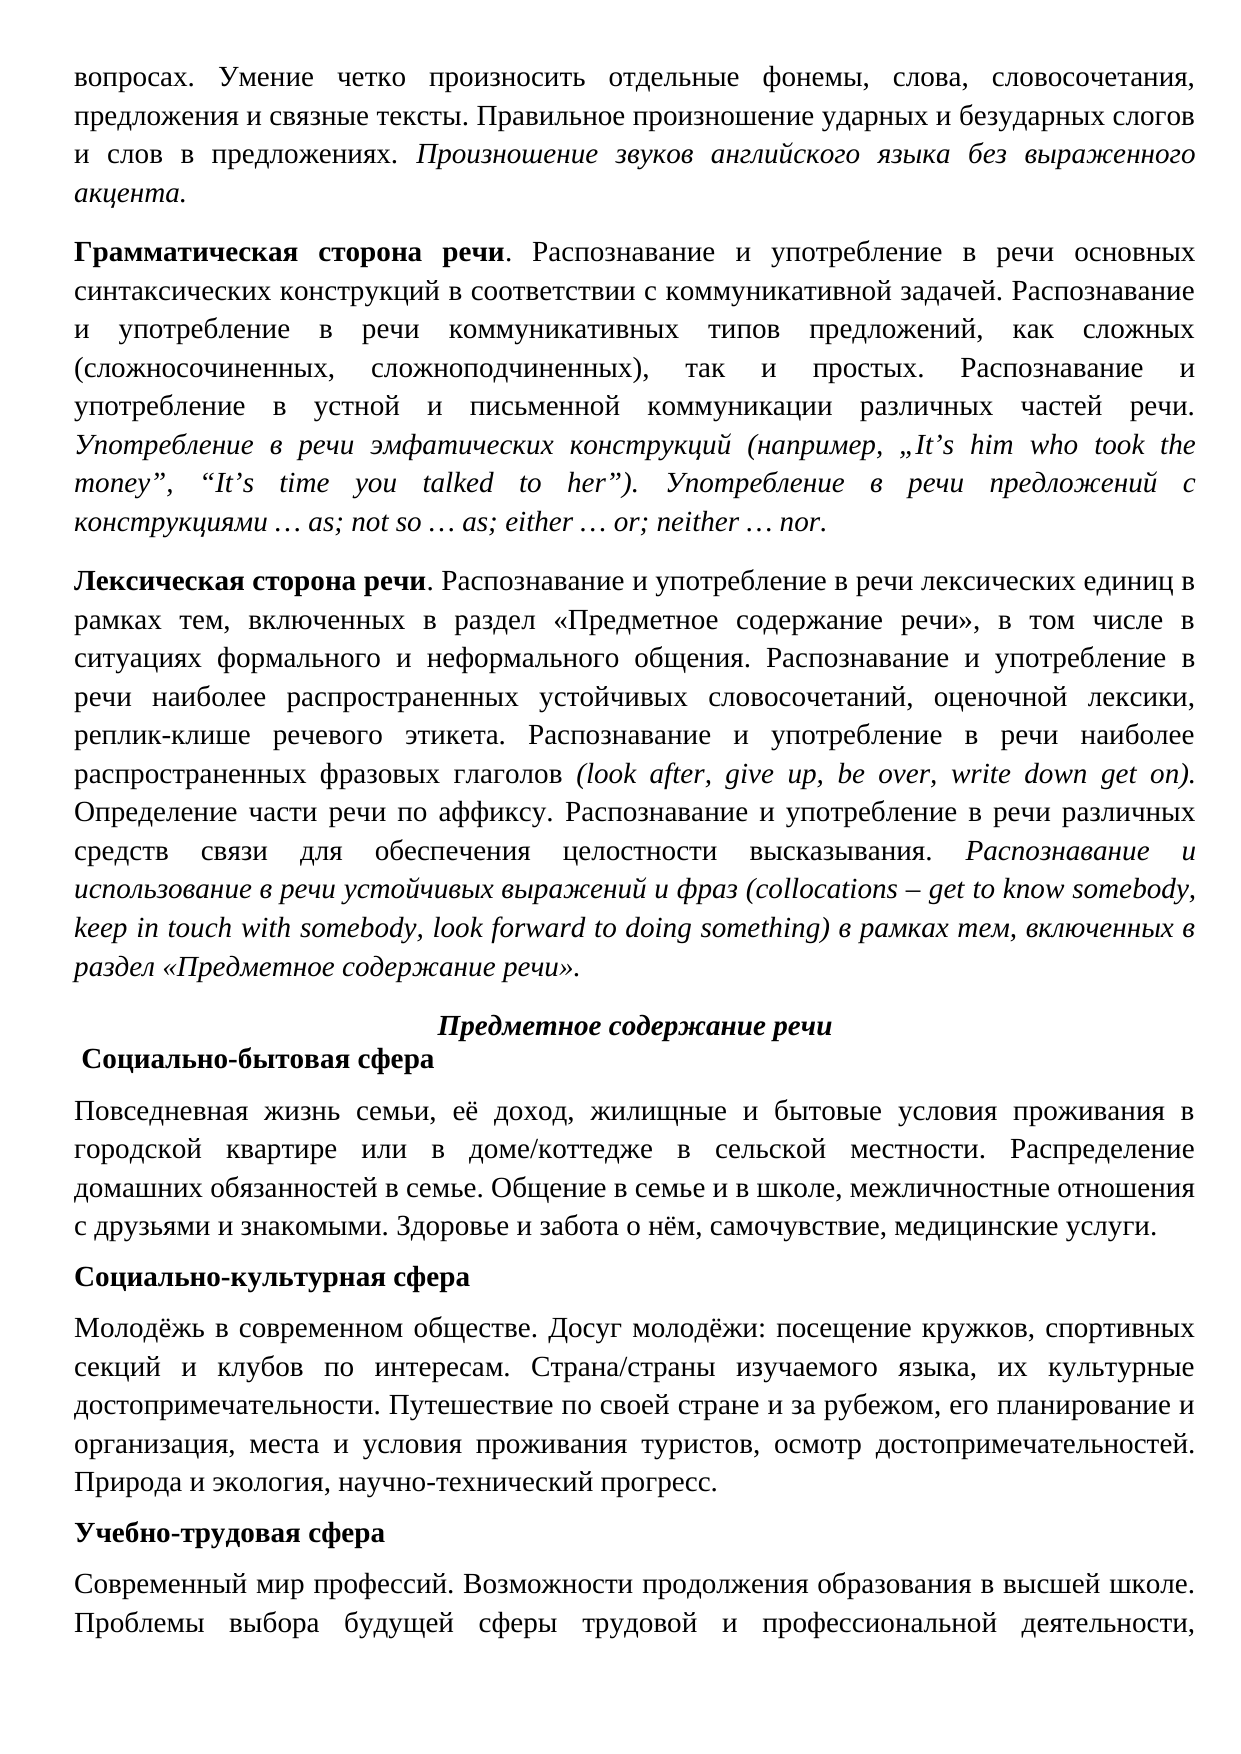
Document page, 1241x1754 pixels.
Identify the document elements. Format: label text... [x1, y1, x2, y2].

text Социально-культурная сфера [74, 1259, 1196, 1293]
text Лексическая сторона речи. Распознавание и употребление в речи лексических единиц в рамках тем, включенных в раздел «Предметное содержание речи», в том числе в ситуациях формального и неформального общения. Распознавание и употребление в речи наиболее распространенных устойчивых словосочетаний, оценочной лексики, реплик-клише речевого этикета. Распознавание и употребление в речи наиболее распространенных фразовых глаголов (look after, give up, be over, write down get on). Определение части речи по аффиксу. Распознавание и употребление в речи различных средств связи для обеспечения целостности высказывания. Распознавание и использование в речи устойчивых выражений и фраз (collocations – get to know somebody, keep in touch with somebody, look forward to doing something) в рамках тем, включенных в раздел «Предметное содержание речи». [74, 563, 1196, 982]
text Повседневная жизнь семьи, её доход, жилищные и бытовые условия проживания в городской квартире или в доме/коттедже в сельской местности. Распределение домашних обязанностей в семье. Общение в семье и в школе, межличностные отношения с друзьями и знакомыми. Здоровье и забота о нём, самочувствие, медицинские услуги. [74, 1093, 1196, 1242]
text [74, 1567, 1196, 1639]
text Грамматическая сторона речи. Распознавание и употребление в речи основных синтаксических конструкций в соответствии с коммуникативной задачей. Распознавание и употребление в речи коммуникативных типов предложений, как сложных (сложносочиненных, сложноподчиненных), так и простых. Распознавание и употребление в устной и письменной коммуникации различных частей речи. Употребление в речи эмфатических конструкций (например, „It’s him who took the money”, “It’s time you talked to her”). Употребление в речи предложений с конструкциями … as; not so … as; either … or; neither … nor. [74, 234, 1196, 537]
text Молодёжь в современном обществе. Досуг молодёжи: посещение кружков, спортивных секций и клубов по интересам. Страна/страны изучаемого языка, их культурные достопримечательности. Путешествие по своей стране и за рубежом, его планирование и организация, места и условия проживания туристов, осмотр достопримечательностей. Природа и экология, научно-технический прогресс. [74, 1310, 1196, 1498]
text Учебно-трудовая сфера [74, 1516, 1196, 1549]
text Социально-бытовая сфера [74, 1042, 1196, 1075]
text Предметное содержание речи [74, 1008, 1196, 1042]
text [74, 59, 1196, 208]
